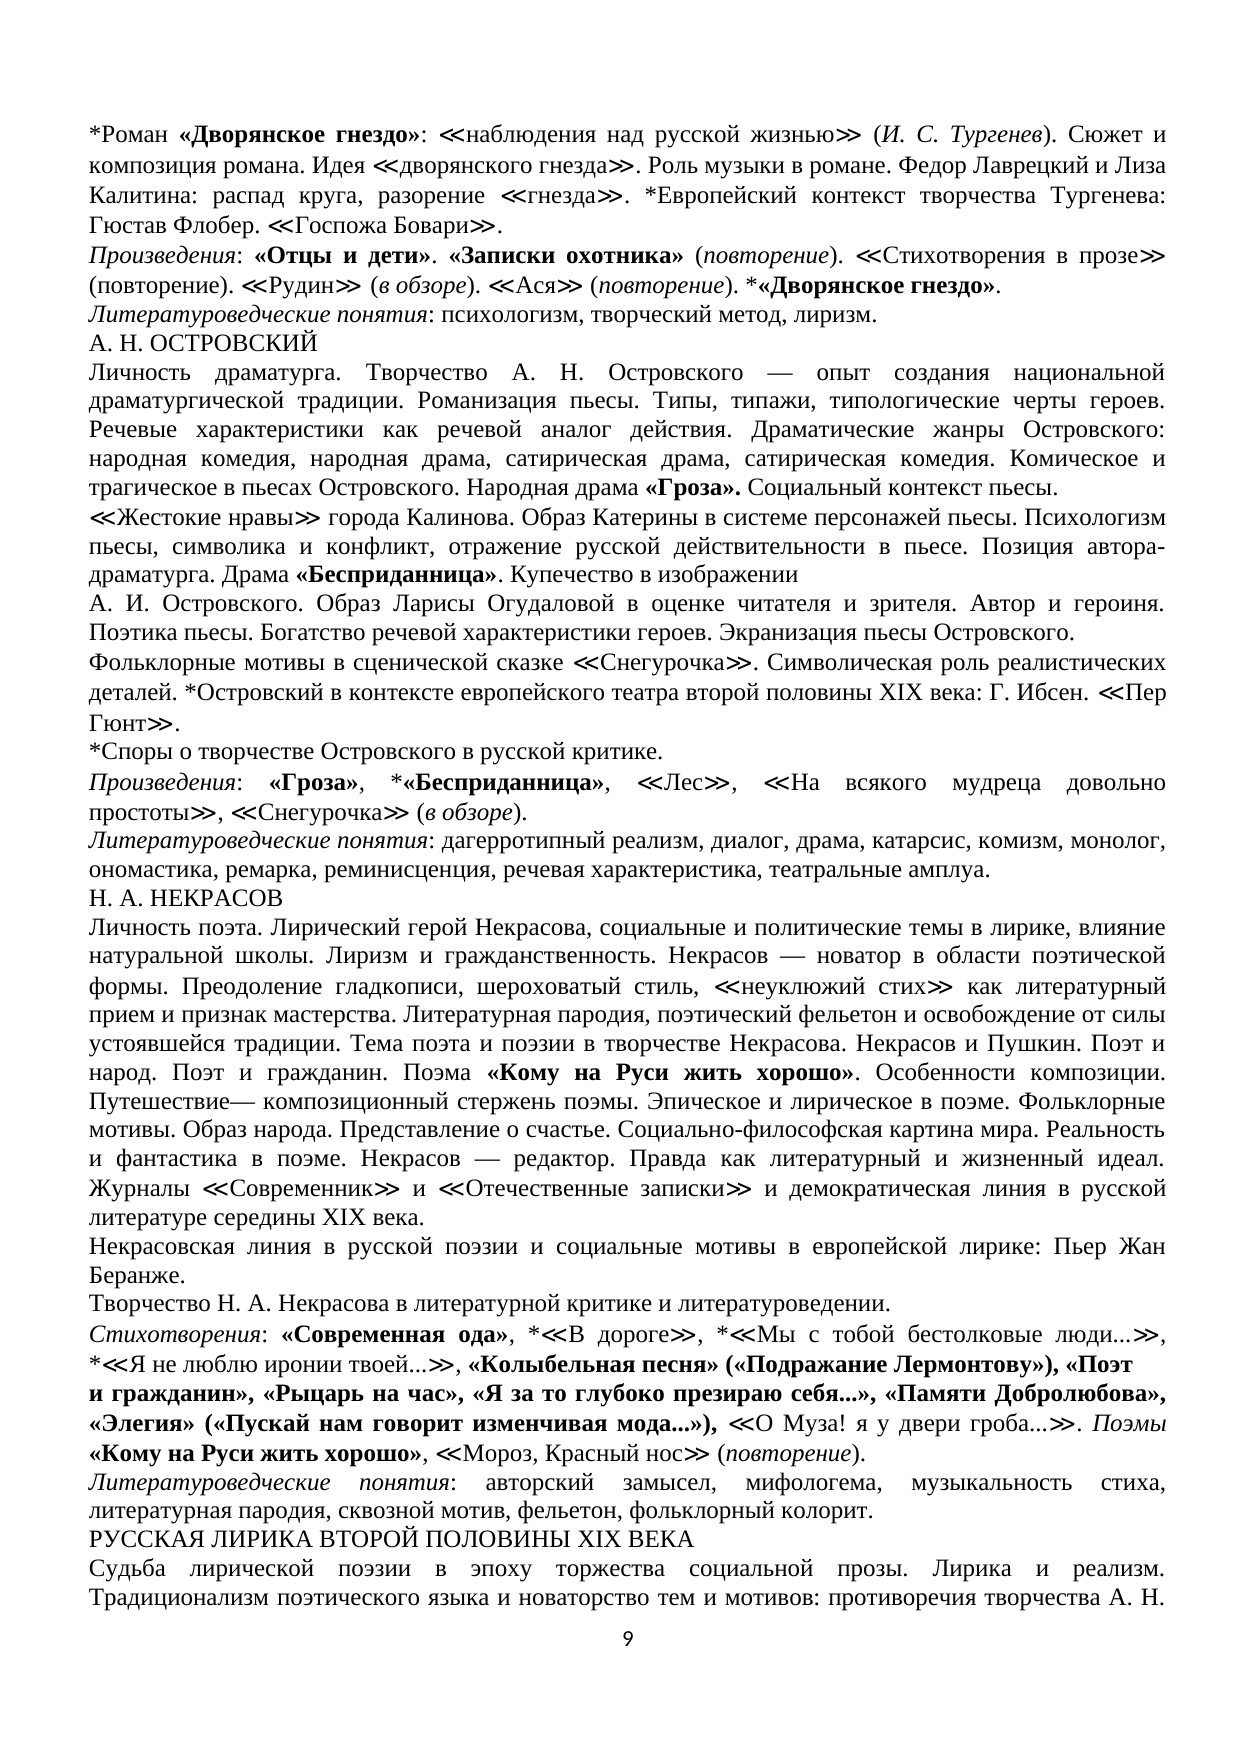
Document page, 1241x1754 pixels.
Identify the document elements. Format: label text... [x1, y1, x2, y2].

text Произведения: «Гроза», *«Бесприданница», ≪Лес≫, ≪На всякого мудреца довольно простоты≫, ≪Снегурочка≫ (в обзоре). [89, 765, 1167, 826]
text Произведения: «Отцы и дети». «Записки охотника» (повторение). ≪Стихотворения в прозе≫ (повторение). ≪Рудин≫ (в обзоре). ≪Ася≫ (повторение). *«Дворянское гнездо». [89, 239, 1167, 299]
text Стихотворения: «Современная ода», *≪В дороге≫, *≪Мы с тобой бестолковые люди...≫, *≪Я не люблю иронии твоей...≫, «Колыбельная песня» («Подражание Лермонтову»), «Поэт [89, 1317, 1167, 1378]
text Литературоведческие понятия: дагерротипный реализм, диалог, драма, катарсис, комизм, монолог, ономастика, ремарка, реминисценция, речевая характеристика, театральные амплуа. [89, 826, 1167, 883]
text Творчество Н. А. Некрасова в литературной критике и литературоведении. [89, 1288, 1167, 1317]
text Личность поэта. Лирический герой Некрасова, социальные и политические темы в лирике, влияние натуральной школы. Лиризм и гражданственность. Некрасов — новатор в области поэтической формы. Преодоление гладкописи, шероховатый стиль, ≪неуклюжий стих≫ как литературный прием и признак мастерства. Литературная пародия, поэтический фельетон и освобождение от силы устоявшейся традиции. Тема поэта и поэзии в творчестве Некрасова. Некрасов и Пушкин. Поэт и народ. Поэт и гражданин. Поэма «Кому на Руси жить хорошо». Особенности композиции. Путешествие— композиционный стержень поэмы. Эпическое и лирическое в поэме. Фольклорные мотивы. Образ народа. Представление о счастье. Социально-философская картина мира. Реальность и фантастика в поэме. Некрасов — редактор. Правда как литературный и жизненный идеал. Журналы ≪Современник≫ и ≪Отечественные записки≫ и демократическая линия в русской литературе середины XIX века. [89, 912, 1167, 1231]
text *Споры о творчестве Островского в русской критике. [89, 736, 1167, 765]
text ≪Жестокие нравы≫ города Калинова. Образ Катерины в системе персонажей пьесы. Психологизм пьесы, символика и конфликт, отражение русской действительности в пьесе. Позиция автора-драматурга. Драма «Бесприданница». Купечество в изображении [89, 501, 1167, 588]
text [89, 1553, 1167, 1611]
text РУССКАЯ ЛИРИКА ВТОРОЙ ПОЛОВИНЫ XIX ВЕКА [89, 1524, 1167, 1553]
text и гражданин», «Рыцарь на час», «Я за то глубоко презираю себя...», «Памяти Добролюбова», «Элегия» («Пускай нам говорит изменчивая мода...»), ≪О Муза! я у двери гроба...≫. Поэмы «Кому на Руси жить хорошо», ≪Мороз, Красный нос≫ (повторение). [89, 1378, 1167, 1467]
text *Роман «Дворянское гнездо»: ≪наблюдения над русской жизнью≫ (И. С. Тургенев). Сюжет и композиция романа. Идея ≪дворянского гнезда≫. Роль музыки в романе. Федор Лаврецкий и Лиза Калитина: распад круга, разорение ≪гнезда≫. *Европейский контекст творчества Тургенева: Гюстав Флобер. ≪Госпожа Бовари≫. [89, 118, 1167, 239]
text Некрасовская линия в русской поэзии и социальные мотивы в европейской лирике: Пьер Жан Беранже. [89, 1231, 1167, 1288]
text А. Н. ОСТРОВСКИЙ [89, 328, 1167, 357]
text А. И. Островского. Образ Ларисы Огудаловой в оценке читателя и зрителя. Автор и героиня. Поэтика пьесы. Богатство речевой характеристики героев. Экранизация пьесы Островского. [89, 588, 1167, 646]
text Личность драматурга. Творчество А. Н. Островского — опыт создания национальной драматургической традиции. Романизация пьесы. Типы, типажи, типологические черты героев. Речевые характеристики как речевой аналог действия. Драматические жанры Островского: народная комедия, народная драма, сатирическая драма, сатирическая комедия. Комическое и трагическое в пьесах Островского. Народная драма «Гроза». Социальный контекст пьесы. [89, 357, 1167, 501]
text Литературоведческие понятия: авторский замысел, мифологема, музыкальность стиха, литературная пародия, сквозной мотив, фельетон, фольклорный колорит. [89, 1467, 1167, 1524]
text Литературоведческие понятия: психологизм, творческий метод, лиризм. [89, 299, 1167, 328]
text Фольклорные мотивы в сценической сказке ≪Снегурочка≫. Символическая роль реалистических деталей. *Островский в контексте европейского театра второй половины XIX века: Г. Ибсен. ≪Пер Гюнт≫. [89, 646, 1167, 736]
text Н. А. НЕКРАСОВ [89, 883, 1167, 912]
